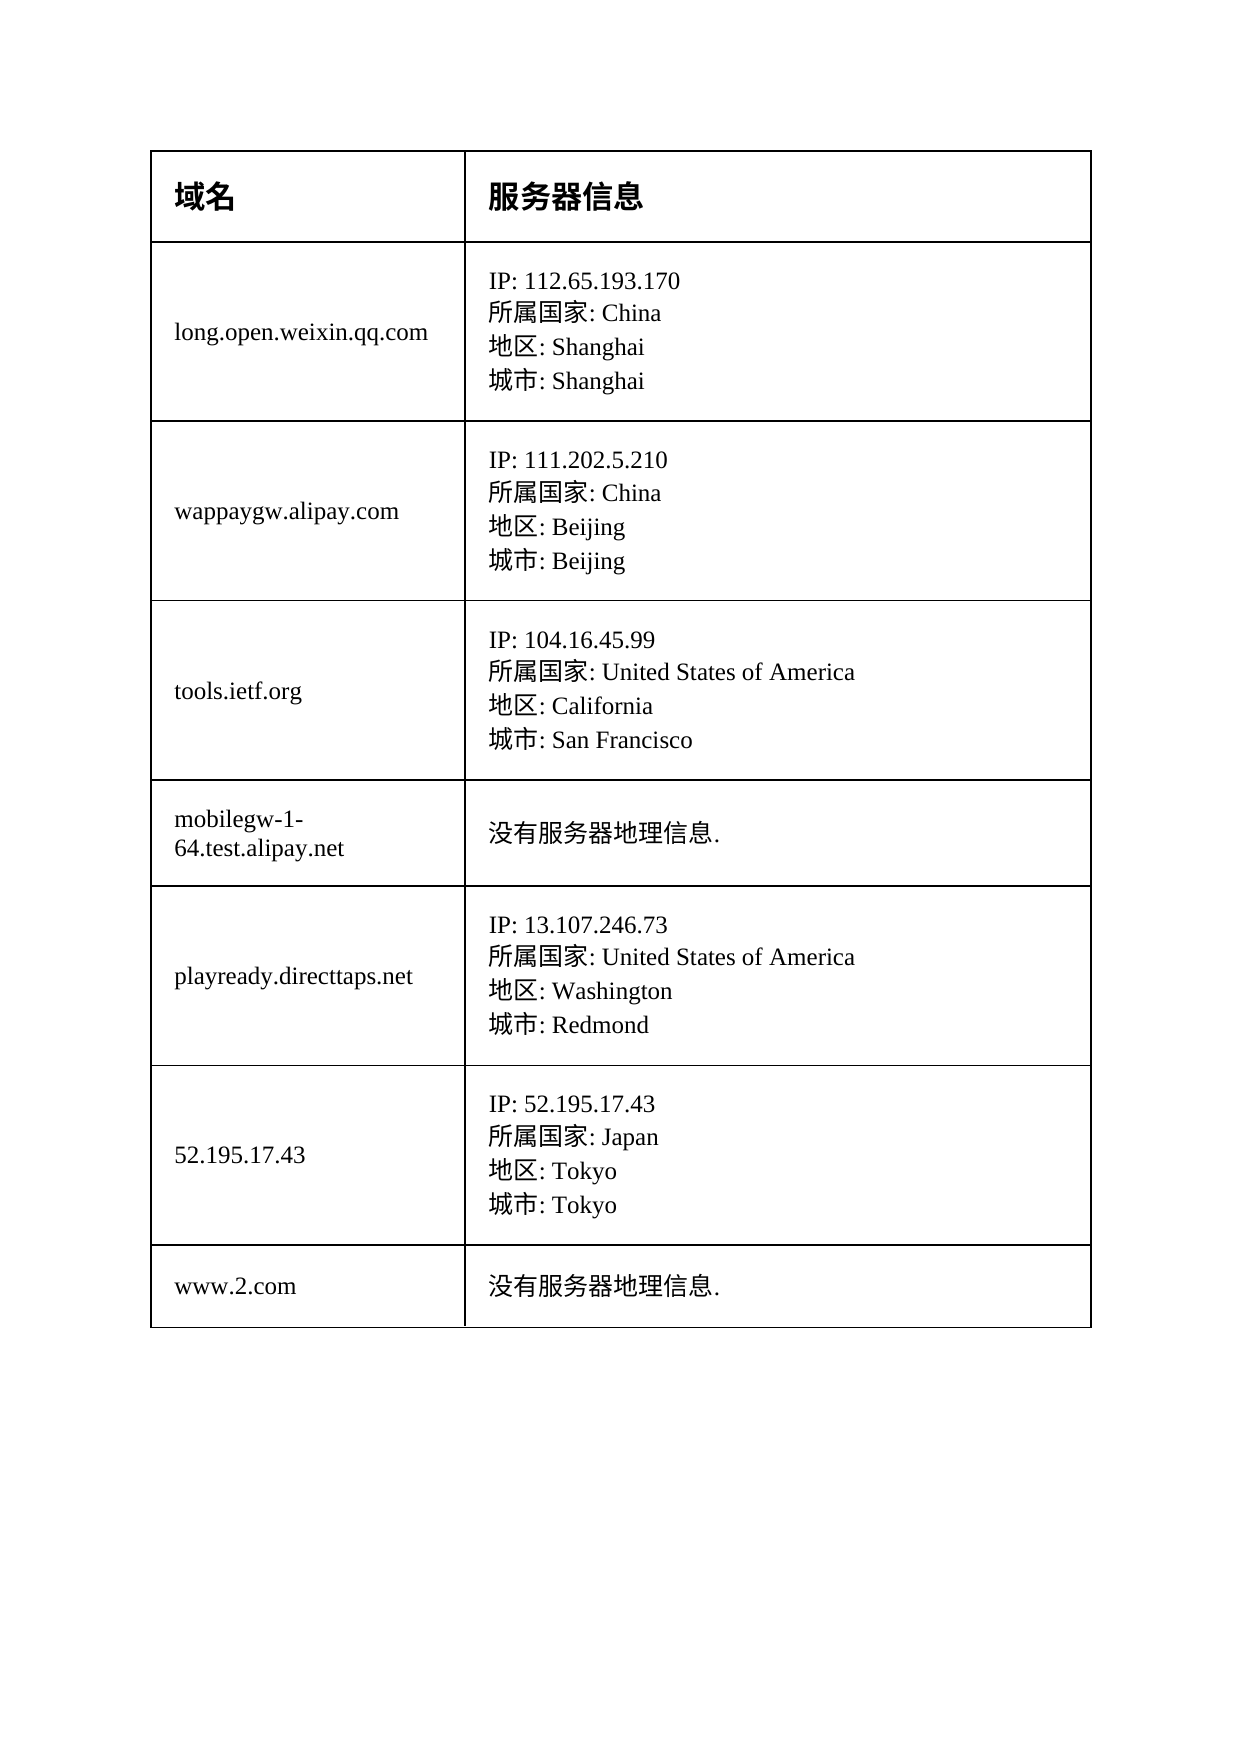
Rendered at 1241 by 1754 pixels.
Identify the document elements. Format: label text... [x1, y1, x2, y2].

table_cell tools.ietf.org [152, 601, 464, 779]
table_cell 没有服务器地理信息. [466, 781, 1090, 885]
table_cell wappaygw.alipay.com [152, 422, 464, 600]
table_cell www.2.com [152, 1246, 464, 1326]
table_cell mobilegw-1-64.test.alipay.net [152, 781, 464, 885]
table_cell 没有服务器地理信息. [466, 1246, 1090, 1326]
table_cell long.open.weixin.qq.com [152, 243, 464, 420]
table_header 域名 [152, 152, 464, 241]
table_cell IP: 13.107.246.73 所属国家: United States of America 地区: Washington 城市: Redmond [466, 887, 1090, 1064]
table_header 服务器信息 [466, 152, 1090, 241]
table_cell IP: 112.65.193.170 所属国家: China 地区: Shanghai 城市: Shanghai [466, 243, 1090, 420]
table_cell 52.195.17.43 [152, 1066, 464, 1244]
table_cell IP: 104.16.45.99 所属国家: United States of America 地区: California 城市: San Francisco [466, 601, 1090, 779]
table_cell playready.directtaps.net [152, 887, 464, 1064]
table_cell IP: 111.202.5.210 所属国家: China 地区: Beijing 城市: Beijing [466, 422, 1090, 600]
table_cell IP: 52.195.17.43 所属国家: Japan 地区: Tokyo 城市: Tokyo [466, 1066, 1090, 1244]
